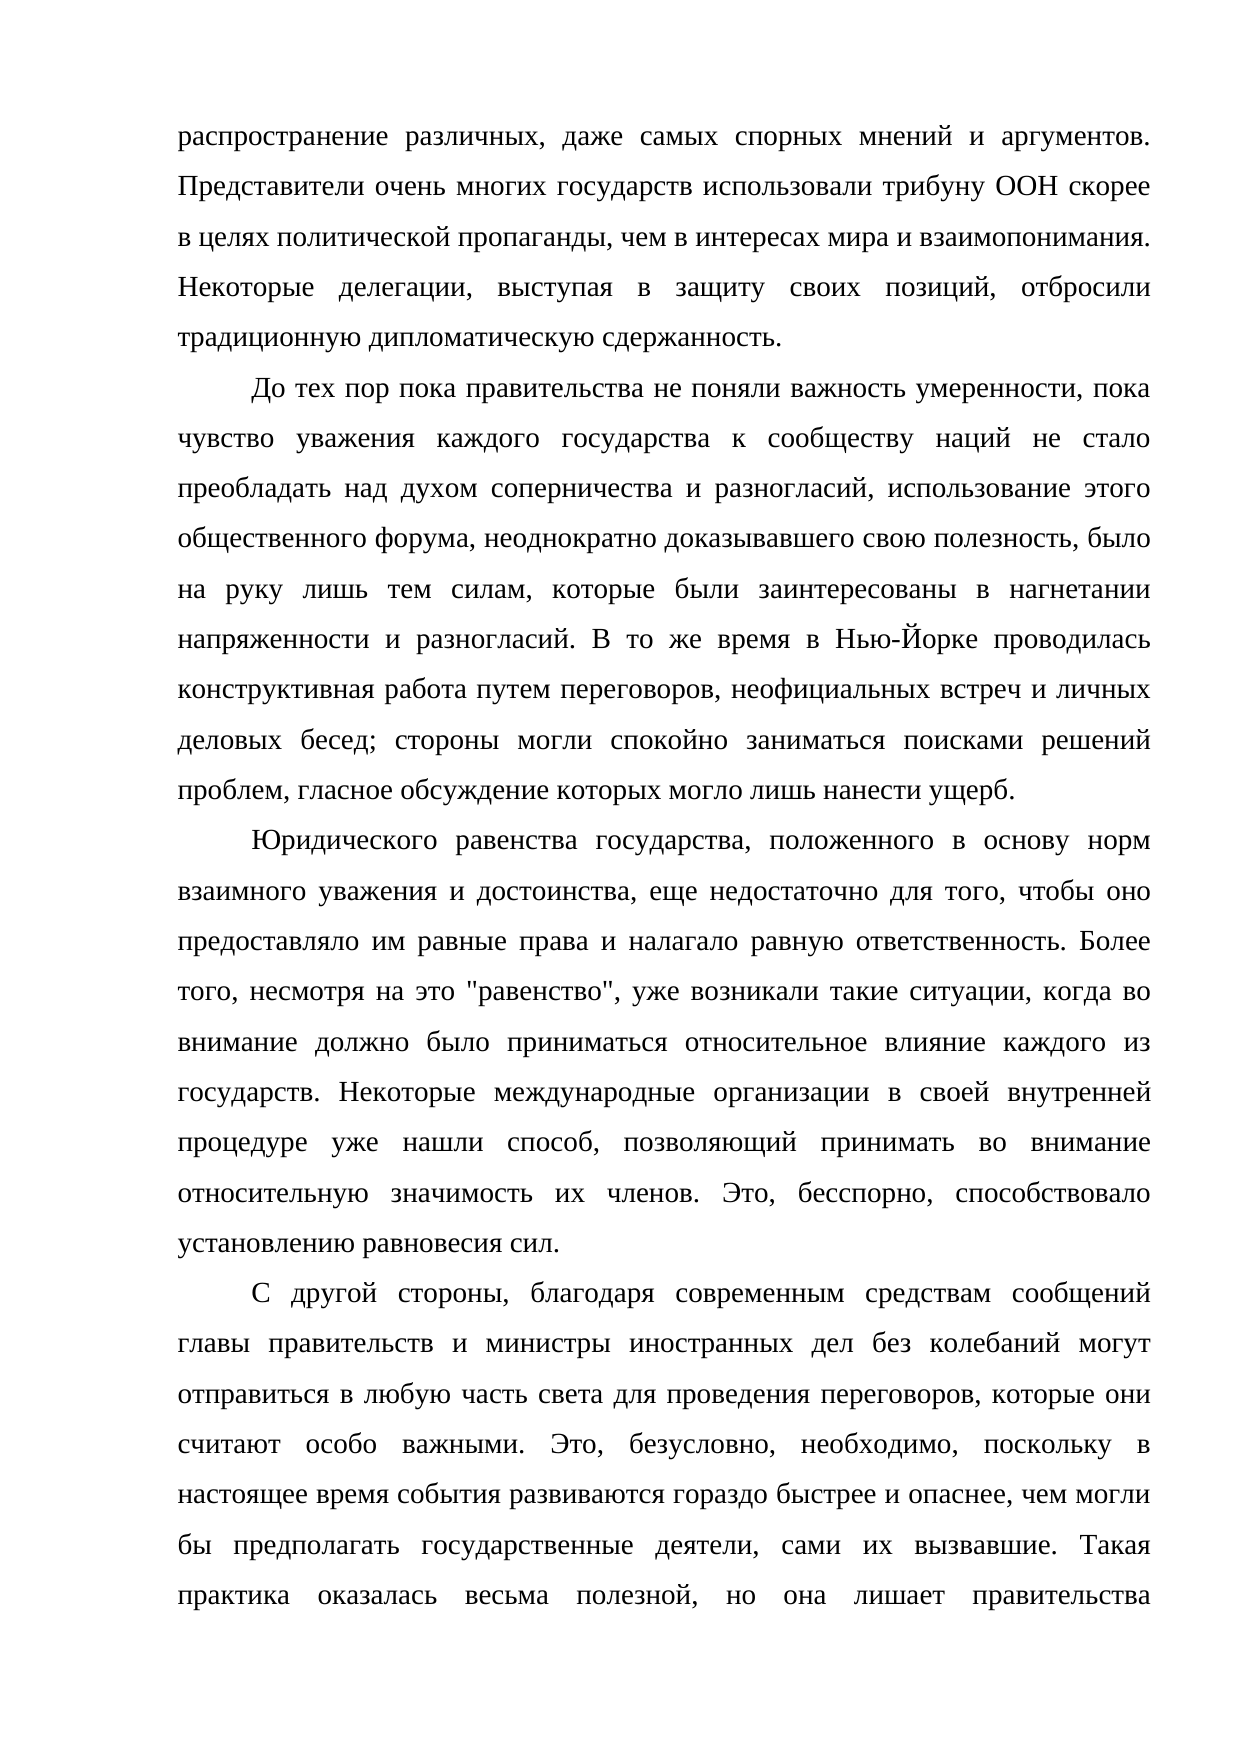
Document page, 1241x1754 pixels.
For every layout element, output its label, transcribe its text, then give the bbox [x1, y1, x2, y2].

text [177, 118, 1152, 353]
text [177, 1275, 1152, 1611]
text До тех пор пока правительства не поняли важность умеренности, пока чувство уважения каждого государства к сообществу наций не стало преобладать над духом соперничества и разногласий, использование этого общественного форума, неоднократно доказывавшего свою полезность, было на руку лишь тем силам, которые были заинтересованы в нагнетании напряженности и разногласий. В то же время в Нью-Йорке проводилась конструктивная работа путем переговоров, неофициальных встреч и личных деловых бесед; стороны могли спокойно заниматься поисками решений проблем, гласное обсуждение которых могло лишь нанести ущерб. [177, 370, 1152, 806]
text Юридического равенства государства, положенного в основу норм взаимного уважения и достоинства, еще недостаточно для того, чтобы оно предоставляло им равные права и налагало равную ответственность. Более того, несмотря на это "равенство", уже возникали такие ситуации, когда во внимание должно было приниматься относительное влияние каждого из государств. Некоторые международные организации в своей внутренней процедуре уже нашли способ, позволяющий принимать во внимание относительную значимость их членов. Это, бесспорно, способствовало установлению равновесия сил. [177, 822, 1152, 1258]
